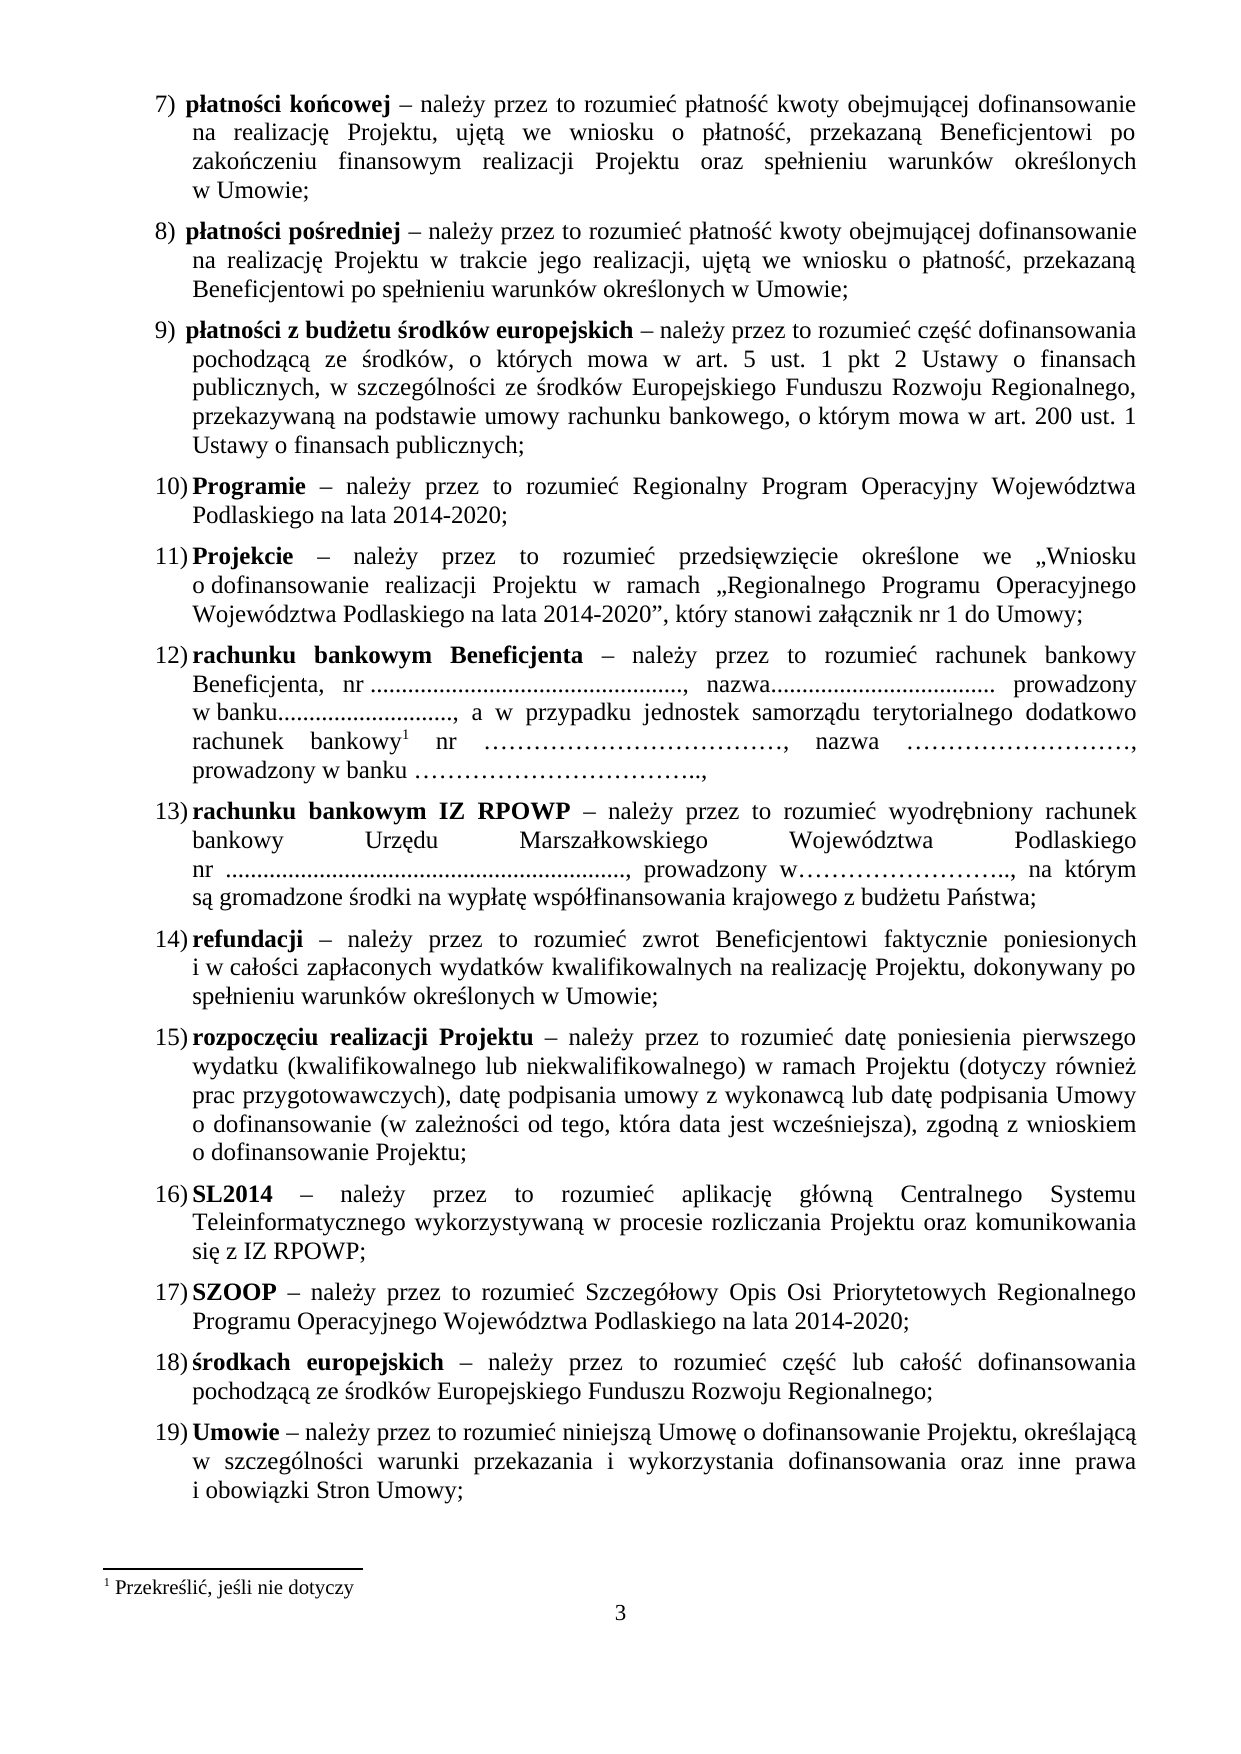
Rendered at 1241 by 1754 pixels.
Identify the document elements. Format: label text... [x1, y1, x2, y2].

list rachunku bankowym IZ RPOWP – należy przez to rozumieć wyodrębniony rachunek bankowy Urzędu Marszałkowskiego Województwa Podlaskiego nr ................................................................, prowadzony w…………………….., na którym są gromadzone środki na wypłatę współfinansowania krajowego z budżetu Państwa; [154, 796, 1137, 911]
list SZOOP – należy przez to rozumieć Szczegółowy Opis Osi Priorytetowych Regionalnego Programu Operacyjnego Województwa Podlaskiego na lata 2014-2020; [154, 1277, 1137, 1335]
list Projekcie – należy przez to rozumieć przedsięwzięcie określone we „Wniosku o dofinansowanie realizacji Projektu w ramach „Regionalnego Programu Operacyjnego Województwa Podlaskiego na lata 2014-2020”, który stanowi załącznik nr 1 do Umowy; [154, 541, 1137, 627]
list płatności pośredniej – należy przez to rozumieć płatność kwoty obejmującej dofinansowanie na realizację Projektu w trakcie jego realizacji, ujętą we wniosku o płatność, przekazaną Beneficjentowi po spełnieniu warunków określonych w Umowie; [154, 216, 1137, 302]
list Programie – należy przez to rozumieć Regionalny Program Operacyjny Województwa Podlaskiego na lata 2014-2020; [154, 471, 1137, 529]
list rozpoczęciu realizacji Projektu – należy przez to rozumieć datę poniesienia pierwszego wydatku (kwalifikowalnego lub niekwalifikowalnego) w ramach Projektu (dotyczy również prac przygotowawczych), datę podpisania umowy z wykonawcą lub datę podpisania Umowy o dofinansowanie (w zależności od tego, która data jest wcześniejsza), zgodną z wnioskiem o dofinansowanie Projektu; [154, 1022, 1137, 1166]
list płatności końcowej – należy przez to rozumieć płatność kwoty obejmującej dofinansowanie na realizację Projektu, ujętą we wniosku o płatność, przekazaną Beneficjentowi po zakończeniu finansowym realizacji Projektu oraz spełnieniu warunków określonych w Umowie; [154, 89, 1137, 204]
list refundacji – należy przez to rozumieć zwrot Beneficjentowi faktycznie poniesionych i w całości zapłaconych wydatków kwalifikowalnych na realizację Projektu, dokonywany po spełnieniu warunków określonych w Umowie; [154, 924, 1137, 1010]
list Umowie – należy przez to rozumieć niniejszą Umowę o dofinansowanie Projektu, określającą w szczególności warunki przekazania i wykorzystania dofinansowania oraz inne prawa i obowiązki Stron Umowy; [154, 1417, 1137, 1504]
list SL2014 – należy przez to rozumieć aplikację główną Centralnego Systemu Teleinformatycznego wykorzystywaną w procesie rozliczania Projektu oraz komunikowania się z IZ RPOWP; [154, 1179, 1137, 1265]
list środkach europejskich – należy przez to rozumieć część lub całość dofinansowania pochodzącą ze środków Europejskiego Funduszu Rozwoju Regionalnego; [154, 1347, 1137, 1405]
list płatności z budżetu środków europejskich – należy przez to rozumieć część dofinansowania pochodzącą ze środków, o których mowa w art. 5 ust. 1 pkt 2 Ustawy o finansach publicznych, w szczególności ze środków Europejskiego Funduszu Rozwoju Regionalnego, przekazywaną na podstawie umowy rachunku bankowego, o którym mowa w art. 200 ust. 1 Ustawy o finansach publicznych; [154, 315, 1137, 459]
list rachunku bankowym Beneficjenta – należy przez to rozumieć rachunek bankowy Beneficjenta, nr .................................................., nazwa.................................... prowadzony w banku............................, a w przypadku jednostek samorządu terytorialnego dodatkowo rachunek bankowy nr ………………………………, nazwa ………………………, prowadzony w banku …………………………….., [154, 640, 1137, 784]
